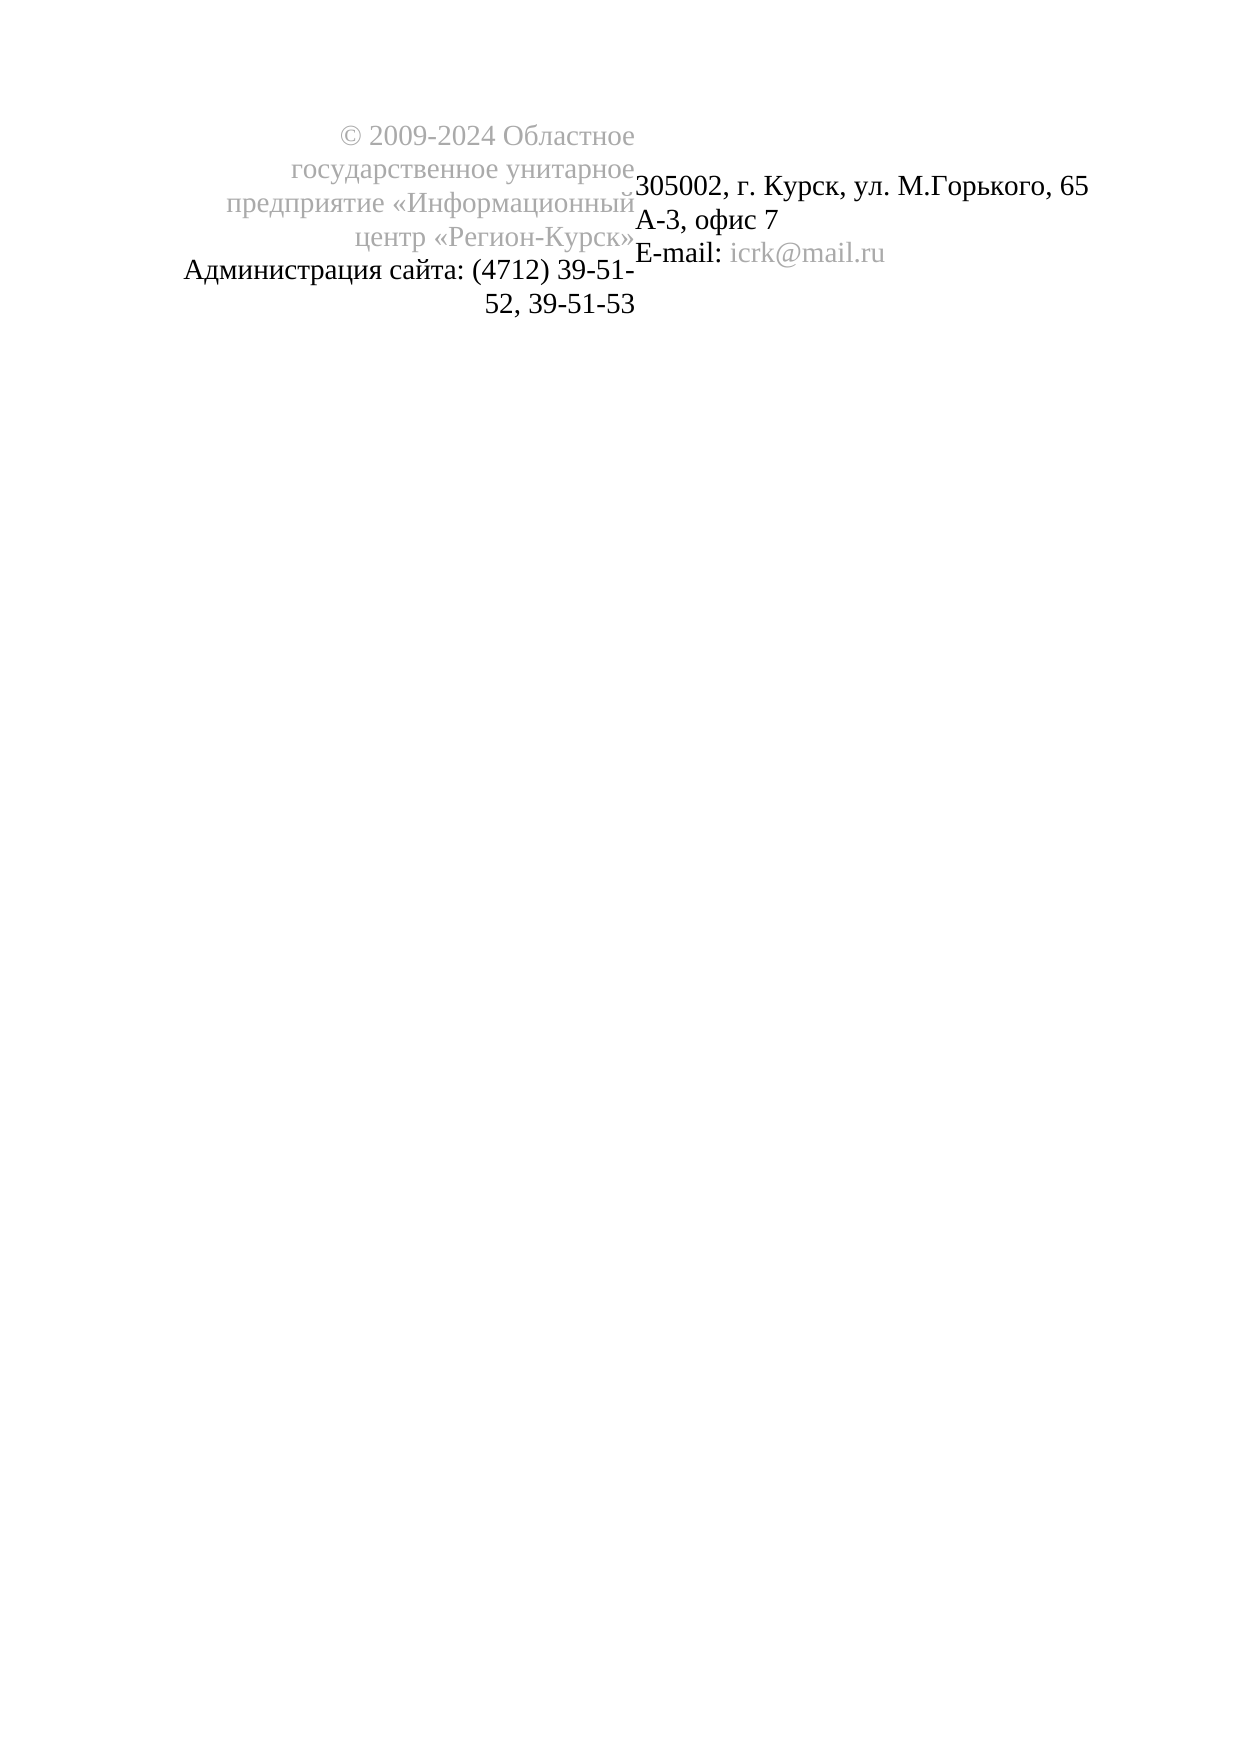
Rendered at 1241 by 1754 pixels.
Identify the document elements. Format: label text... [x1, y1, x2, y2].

table_header 305002, г. Курск, ул. М.Горького, 65 А-3, офис 7 E-mail: icrk@mail.ru [635, 118, 1110, 319]
table_header © 2009-2024 Областное государственное унитарное предприятие «Информационный центр «Регион-Курск» Администрация сайта: (4712) 39-51-52, 39-51-53 [160, 118, 635, 319]
